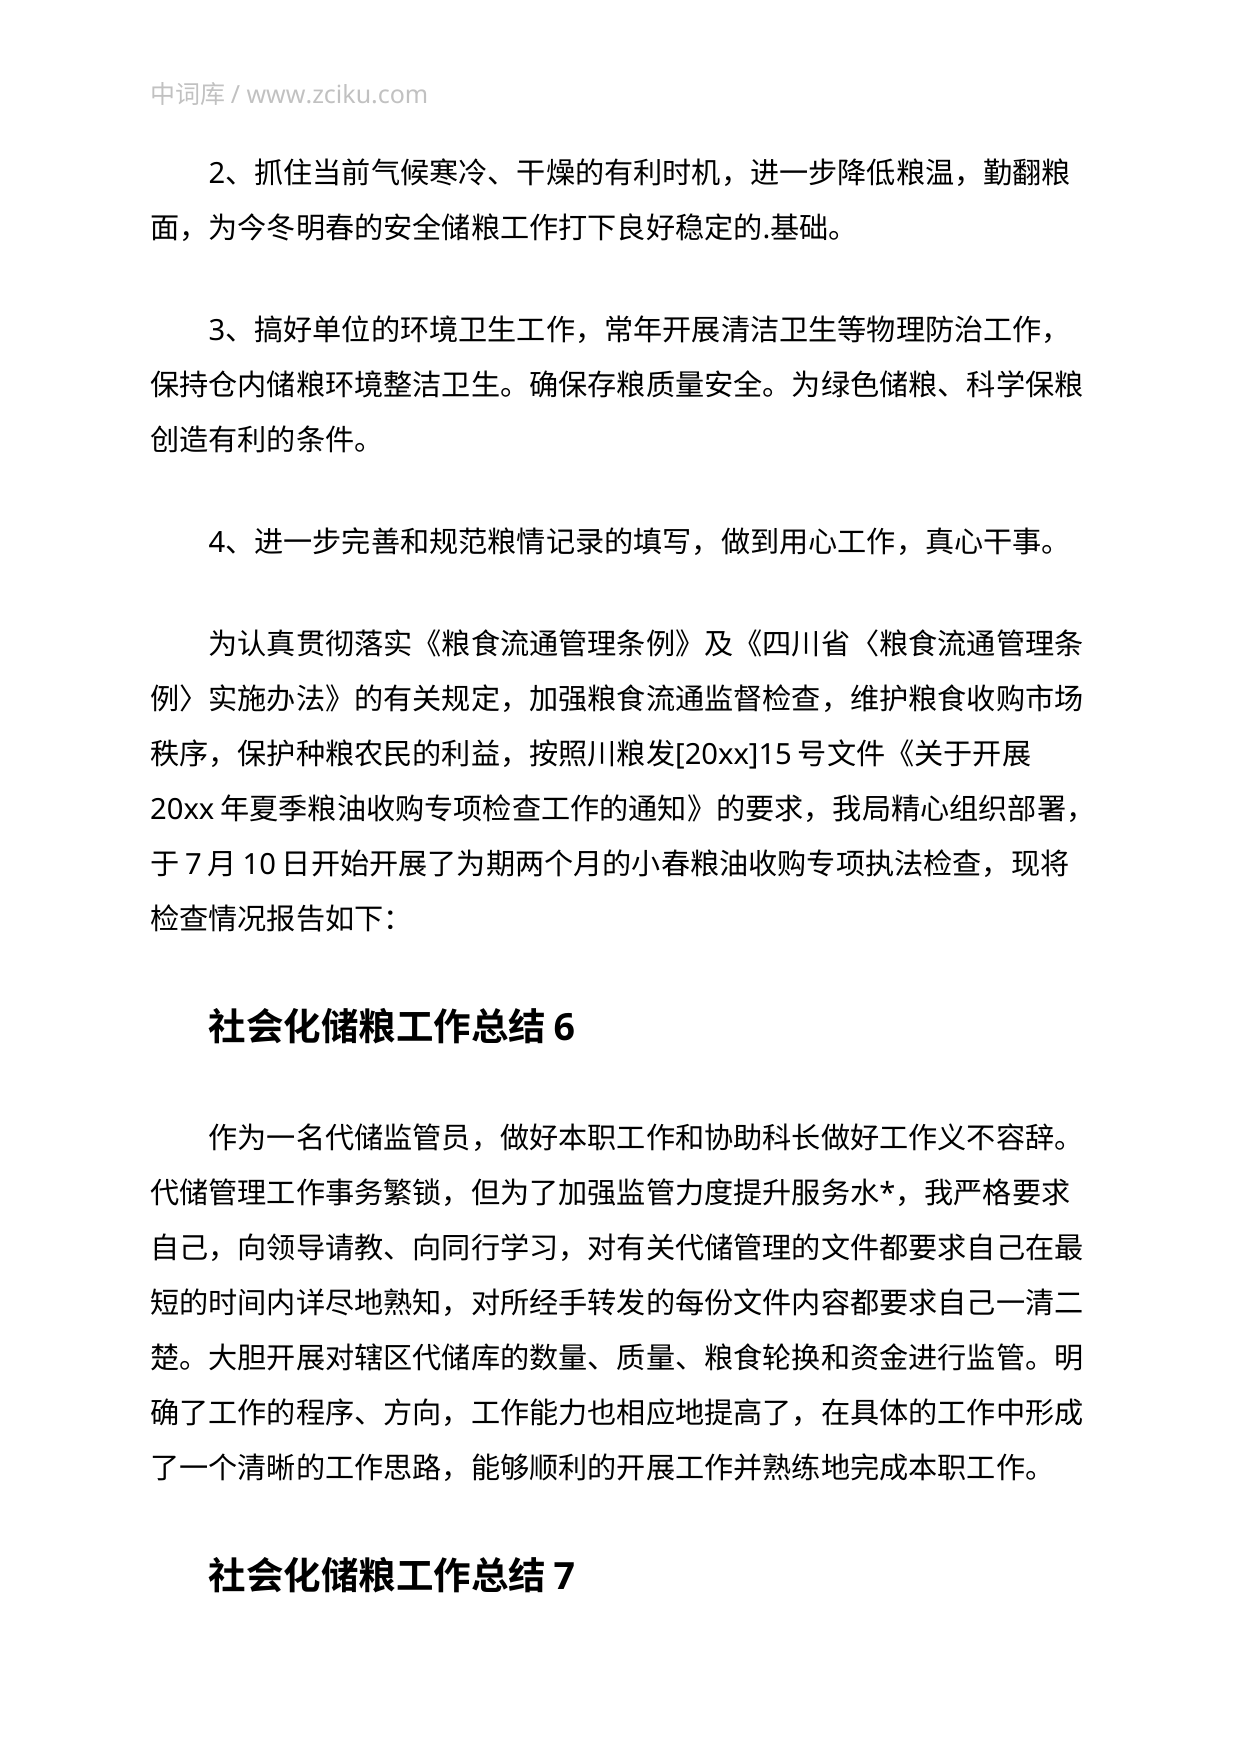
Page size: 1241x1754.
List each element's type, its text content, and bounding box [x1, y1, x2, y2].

text 社会化储粮工作总结6 [150, 997, 1090, 1052]
text 3、搞好单位的环境卫生工作，常年开展清洁卫生等物理防治工作，保持仓内储粮环境整洁卫生。确保存粮质量安全。为绿色储粮、科学保粮创造有利的条件。 [150, 307, 1090, 459]
text 2、抓住当前气候寒冷、干燥的有利时机，进一步降低粮温，勤翻粮面，为今冬明春的安全储粮工作打下良好稳定的.基础。 [150, 150, 1090, 247]
text 作为一名代储监管员，做好本职工作和协助科长做好工作义不容辞。代储管理工作事务繁锁，但为了加强监管力度提升服务水*，我严格要求自己，向领导请教、向同行学习，对有关代储管理的文件都要求自己在最短的时间内详尽地熟知，对所经手转发的每份文件内容都要求自己一清二楚。大胆开展对辖区代储库的数量、质量、粮食轮换和资金进行监管。明确了工作的程序、方向，工作能力也相应地提高了，在具体的工作中形成了一个清晰的工作思路，能够顺利的开展工作并熟练地完成本职工作。 [150, 1115, 1090, 1487]
text 4、进一步完善和规范粮情记录的填写，做到用心工作，真心干事。 [150, 519, 1090, 561]
text 社会化储粮工作总结7 [150, 1546, 1090, 1601]
text 为认真贯彻落实《粮食流通管理条例》及《四川省〈粮食流通管理条例〉实施办法》的有关规定，加强粮食流通监督检查，维护粮食收购市场秩序，保护种粮农民的利益，按照川粮发[20xx]15号文件《关于开展20xx年夏季粮油收购专项检查工作的通知》的要求，我局精心组织部署，于7月10日开始开展了为期两个月的小春粮油收购专项执法检查，现将检查情况报告如下： [150, 621, 1090, 938]
